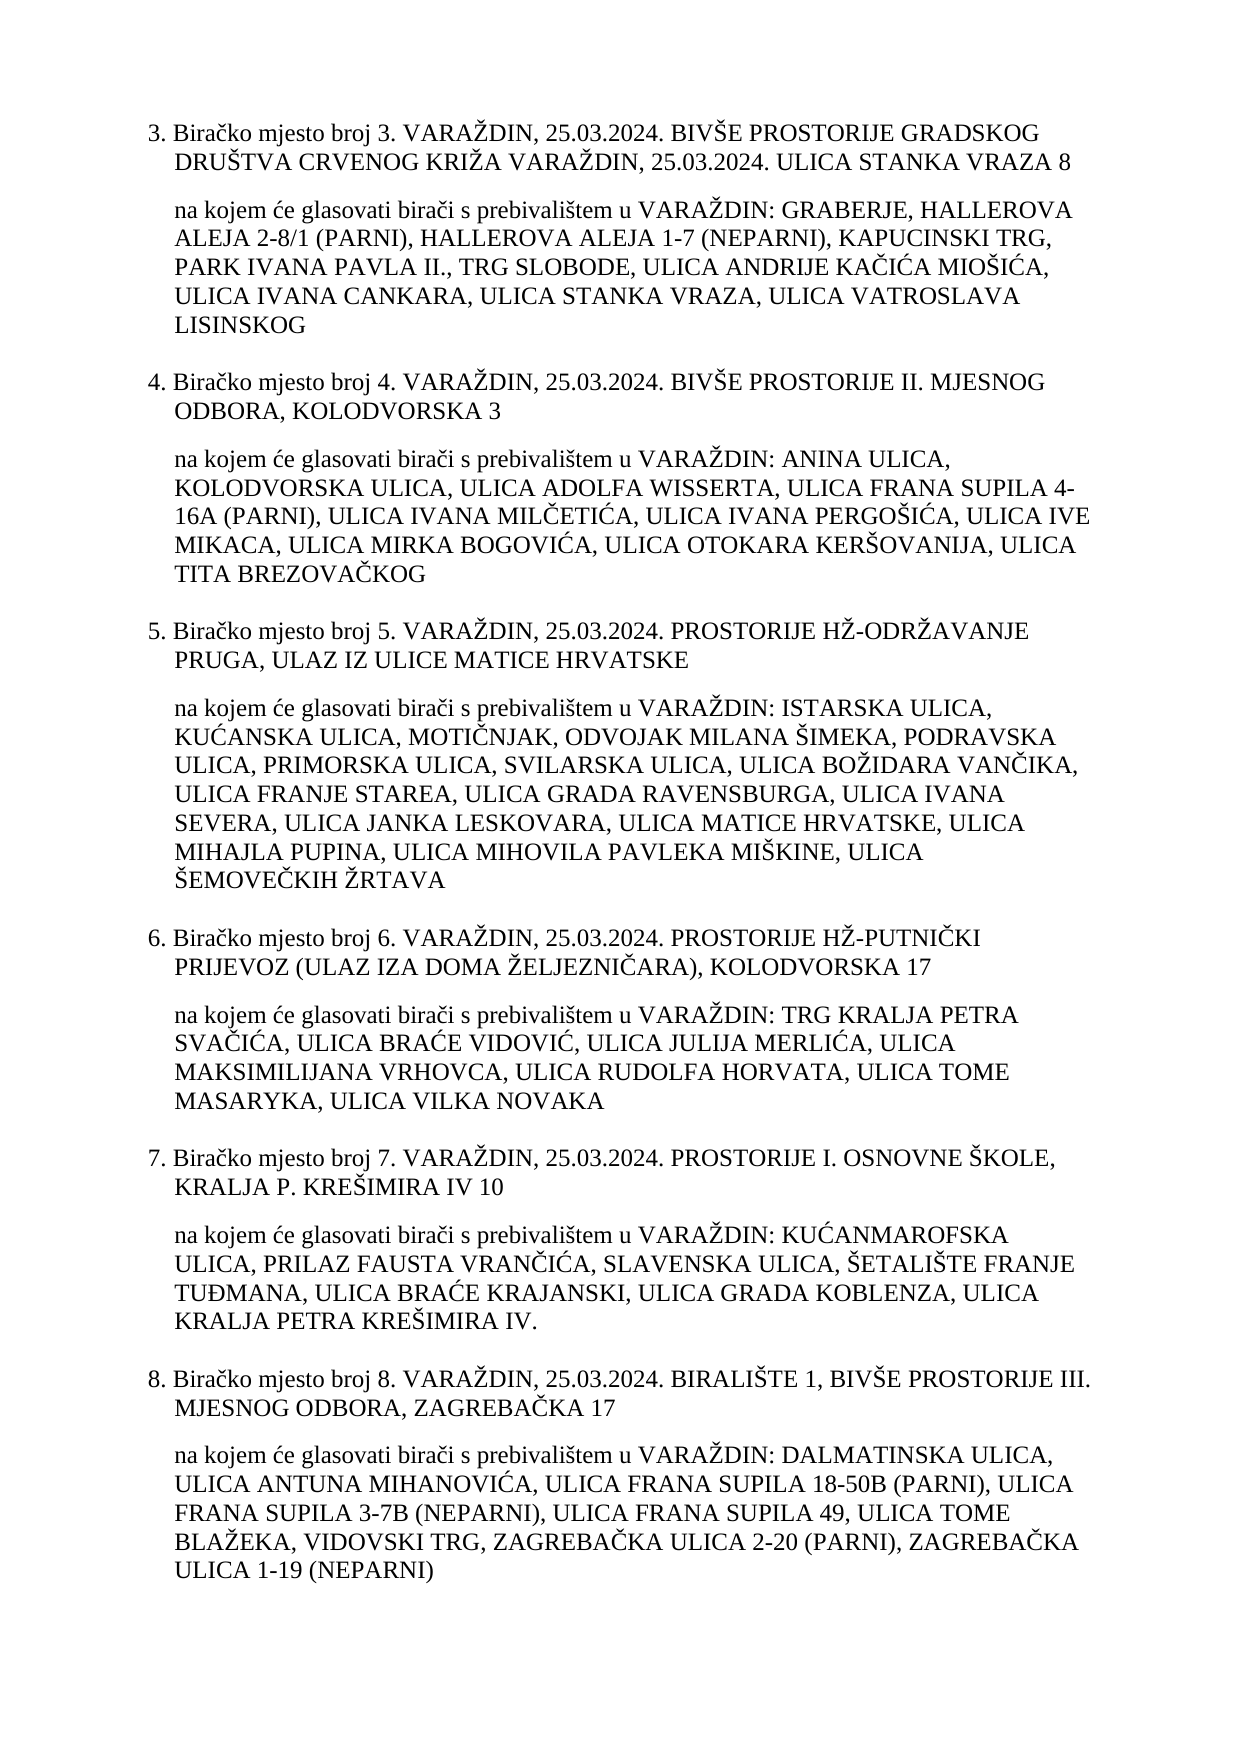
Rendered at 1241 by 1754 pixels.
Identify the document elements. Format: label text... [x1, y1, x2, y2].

table_cell 6. Biračko mjesto broj 6. VARAŽDIN, 25.03.2024. PROSTORIJE HŽ-PUTNIČKI PRIJEVOZ (ULAZ IZA DOMA ŽELJEZNIČARA), KOLODVORSKA 17 na kojem će glasovati birači s prebivalištem u VARAŽDIN: TRG KRALJA PETRA SVAČIĆA, ULICA BRAĆE VIDOVIĆ, ULICA JULIJA MERLIĆA, ULICA MAKSIMILIJANA VRHOVCA, ULICA RUDOLFA HORVATA, ULICA TOME MASARYKA, ULICA VILKA NOVAKA [136, 923, 1104, 1143]
table_cell 8. Biračko mjesto broj 8. VARAŽDIN, 25.03.2024. BIRALIŠTE 1, BIVŠE PROSTORIJE III. MJESNOG ODBORA, ZAGREBAČKA 17 na kojem će glasovati birači s prebivalištem u VARAŽDIN: DALMATINSKA ULICA, ULICA ANTUNA MIHANOVIĆA, ULICA FRANA SUPILA 18-50B (PARNI), ULICA FRANA SUPILA 3-7B (NEPARNI), ULICA FRANA SUPILA 49, ULICA TOME BLAŽEKA, VIDOVSKI TRG, ZAGREBAČKA ULICA 2-20 (PARNI), ZAGREBAČKA ULICA 1-19 (NEPARNI) [136, 1364, 1104, 1613]
table_cell 7. Biračko mjesto broj 7. VARAŽDIN, 25.03.2024. PROSTORIJE I. OSNOVNE ŠKOLE, KRALJA P. KREŠIMIRA IV 10 na kojem će glasovati birači s prebivalištem u VARAŽDIN: KUĆANMAROFSKA ULICA, PRILAZ FAUSTA VRANČIĆA, SLAVENSKA ULICA, ŠETALIŠTE FRANJE TUĐMANA, ULICA BRAĆE KRAJANSKI, ULICA GRADA KOBLENZA, ULICA KRALJA PETRA KREŠIMIRA IV. [136, 1144, 1104, 1364]
table_cell 4. Biračko mjesto broj 4. VARAŽDIN, 25.03.2024. BIVŠE PROSTORIJE II. MJESNOG ODBORA, KOLODVORSKA 3 na kojem će glasovati birači s prebivalištem u VARAŽDIN: ANINA ULICA, KOLODVORSKA ULICA, ULICA ADOLFA WISSERTA, ULICA FRANA SUPILA 4-16A (PARNI), ULICA IVANA MILČETIĆA, ULICA IVANA PERGOŠIĆA, ULICA IVE MIKACA, ULICA MIRKA BOGOVIĆA, ULICA OTOKARA KERŠOVANIJA, ULICA TITA BREZOVAČKOG [136, 367, 1104, 616]
table_cell 3. Biračko mjesto broj 3. VARAŽDIN, 25.03.2024. BIVŠE PROSTORIJE GRADSKOG DRUŠTVA CRVENOG KRIŽA VARAŽDIN, 25.03.2024. ULICA STANKA VRAZA 8 na kojem će glasovati birači s prebivalištem u VARAŽDIN: GRABERJE, HALLEROVA ALEJA 2-8/1 (PARNI), HALLEROVA ALEJA 1-7 (NEPARNI), KAPUCINSKI TRG, PARK IVANA PAVLA II., TRG SLOBODE, ULICA ANDRIJE KAČIĆA MIOŠIĆA, ULICA IVANA CANKARA, ULICA STANKA VRAZA, ULICA VATROSLAVA LISINSKOG [136, 118, 1104, 367]
table_cell 5. Biračko mjesto broj 5. VARAŽDIN, 25.03.2024. PROSTORIJE HŽ-ODRŽAVANJE PRUGA, ULAZ IZ ULICE MATICE HRVATSKE na kojem će glasovati birači s prebivalištem u VARAŽDIN: ISTARSKA ULICA, KUĆANSKA ULICA, MOTIČNJAK, ODVOJAK MILANA ŠIMEKA, PODRAVSKA ULICA, PRIMORSKA ULICA, SVILARSKA ULICA, ULICA BOŽIDARA VANČIKA, ULICA FRANJE STAREA, ULICA GRADA RAVENSBURGA, ULICA IVANA SEVERA, ULICA JANKA LESKOVARA, ULICA MATICE HRVATSKE, ULICA MIHAJLA PUPINA, ULICA MIHOVILA PAVLEKA MIŠKINE, ULICA ŠEMOVEČKIH ŽRTAVA [136, 616, 1104, 923]
